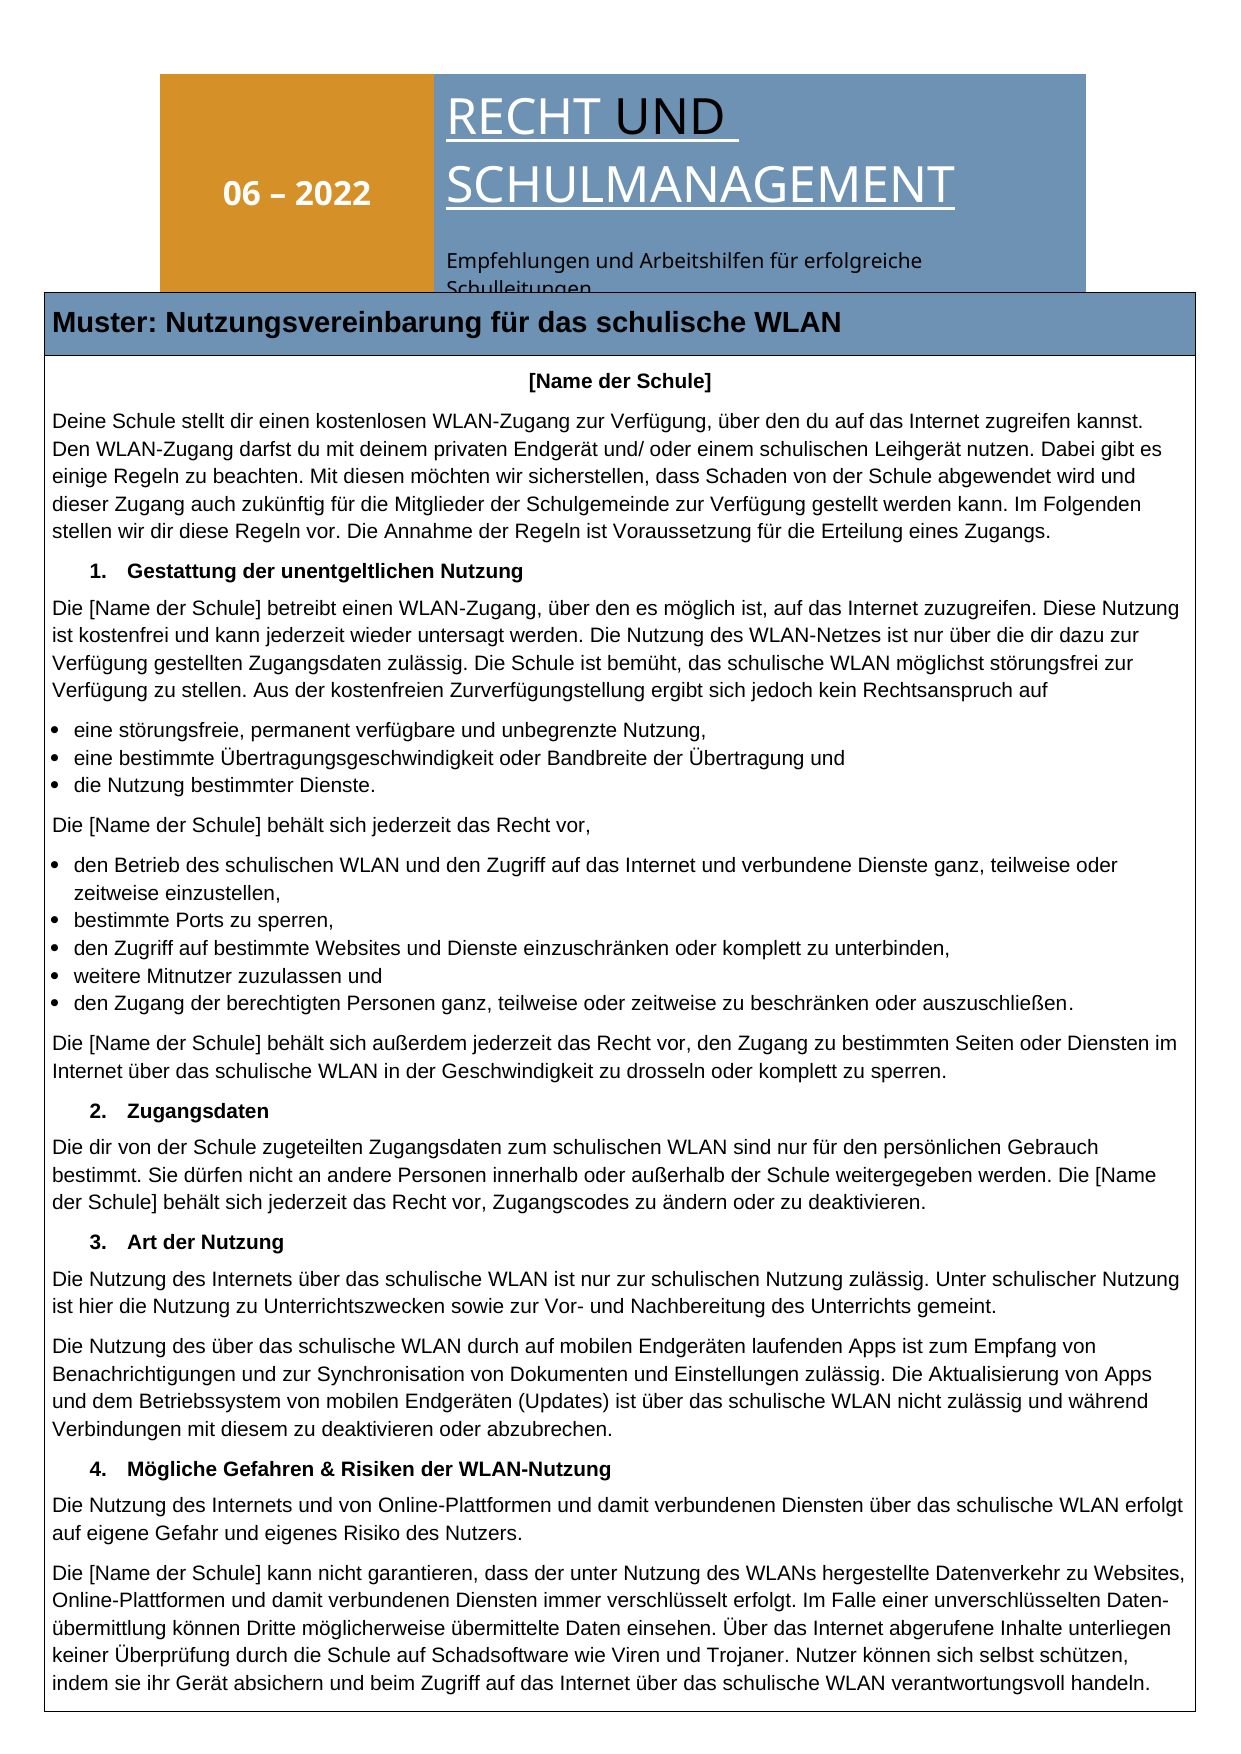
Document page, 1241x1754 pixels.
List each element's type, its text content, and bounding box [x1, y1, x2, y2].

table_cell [45, 356, 1195, 1711]
table_header Muster: Nutzungsvereinbarung für das schulische WLAN [45, 293, 1195, 355]
